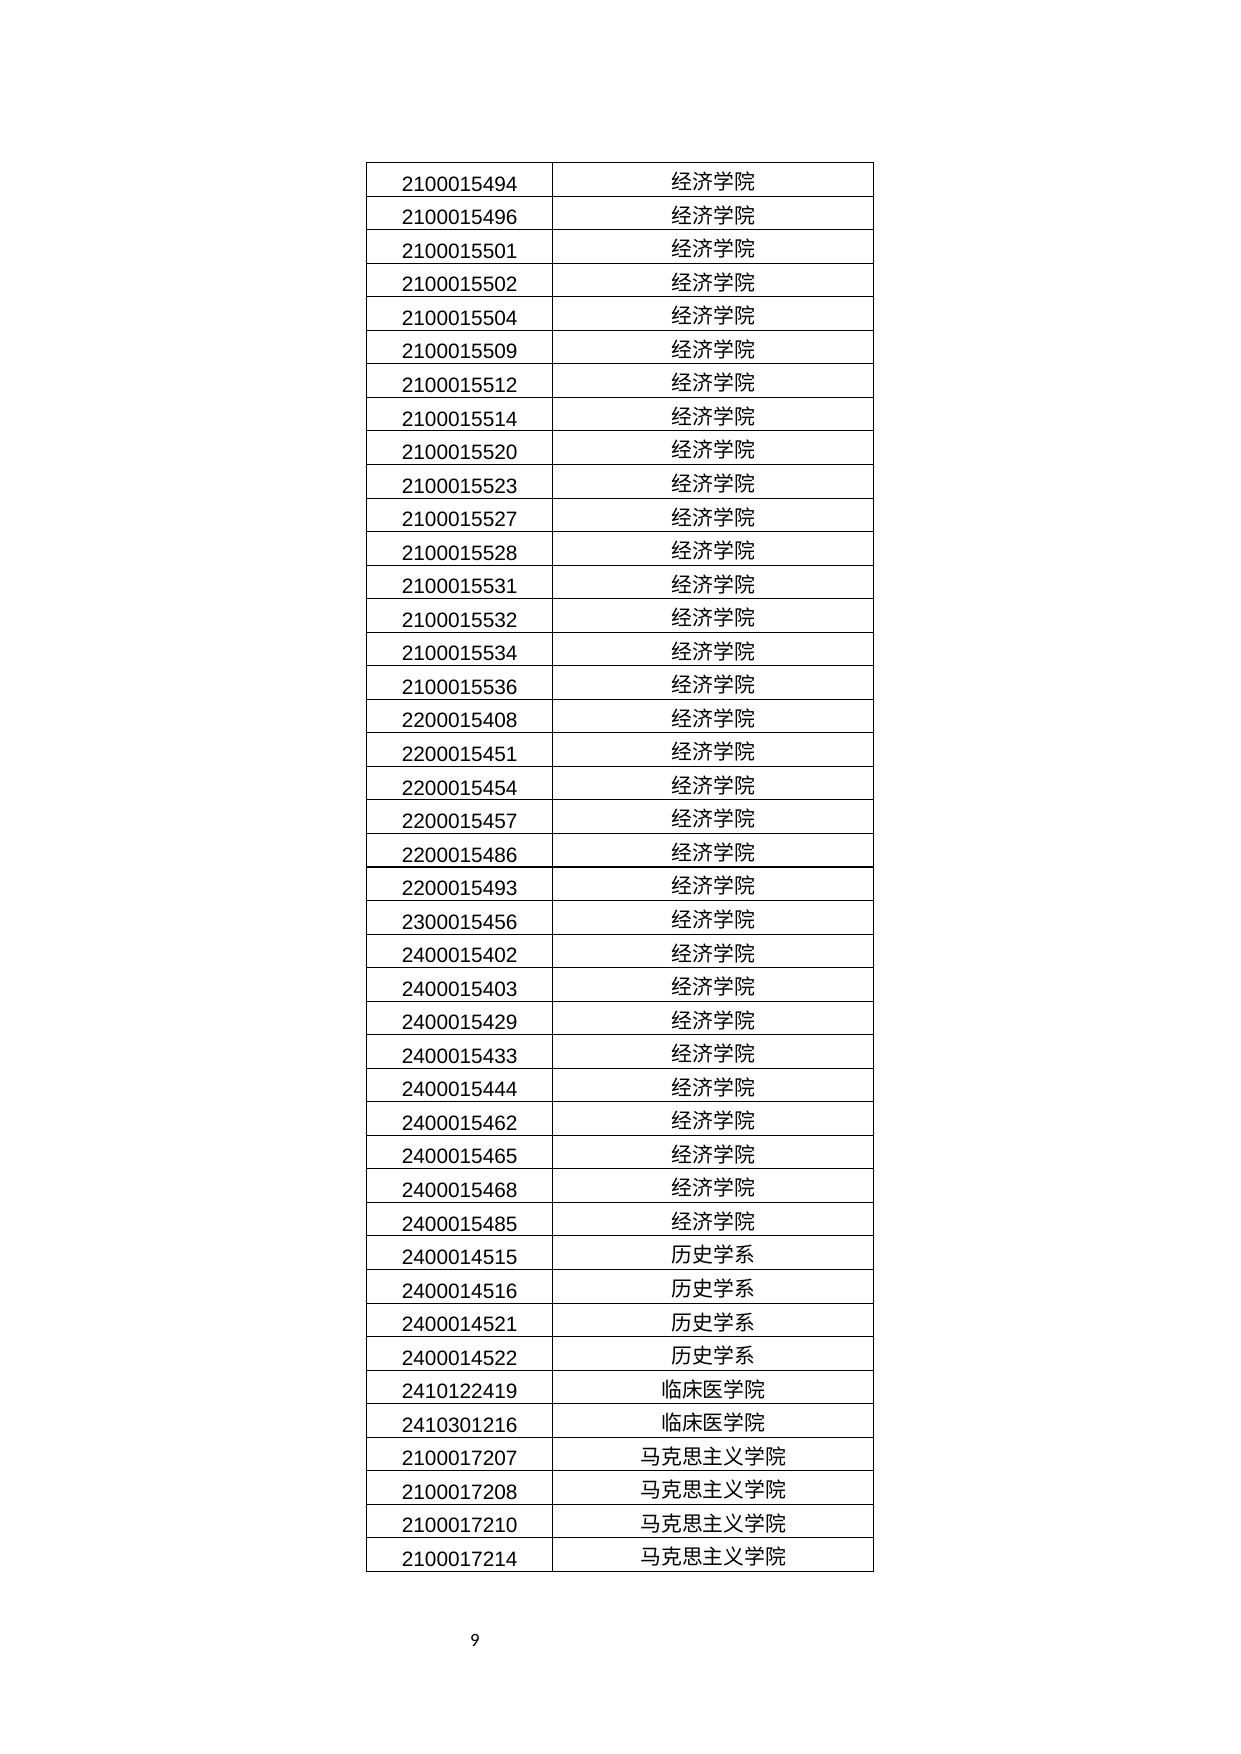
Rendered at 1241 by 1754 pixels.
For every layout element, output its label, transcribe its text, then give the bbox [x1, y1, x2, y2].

table_cell 经济学院 [553, 1002, 873, 1034]
table_cell 经济学院 [553, 230, 873, 263]
table_cell 经济学院 [553, 700, 873, 732]
table_cell 经济学院 [553, 264, 873, 296]
table_cell 2100015514 [367, 398, 552, 430]
table_cell 2400015468 [367, 1169, 552, 1202]
table_cell 经济学院 [553, 331, 873, 363]
table_cell 2200015457 [367, 800, 552, 833]
table_cell 2400014522 [367, 1337, 552, 1369]
table_cell 2200015493 [367, 868, 552, 900]
table_cell 经济学院 [553, 834, 873, 866]
table_cell 经济学院 [553, 633, 873, 665]
table_cell 2400014521 [367, 1304, 552, 1336]
table_cell 经济学院 [553, 566, 873, 598]
table_cell 经济学院 [553, 364, 873, 397]
table_cell 2100015532 [367, 599, 552, 632]
table_cell 2100015536 [367, 666, 552, 699]
table_cell 2100015531 [367, 566, 552, 598]
table_cell 2100015527 [367, 499, 552, 531]
table_cell 2100015528 [367, 532, 552, 564]
table_cell 经济学院 [553, 532, 873, 564]
table_cell 2100015501 [367, 230, 552, 263]
table_cell 经济学院 [553, 297, 873, 330]
table_cell 历史学系 [553, 1270, 873, 1302]
table_cell 2100015520 [367, 431, 552, 464]
table_cell 2200015486 [367, 834, 552, 866]
table_cell 2100015502 [367, 264, 552, 296]
table_cell 2200015408 [367, 700, 552, 732]
table_cell 2100015523 [367, 465, 552, 497]
table_cell 马克思主义学院 [553, 1538, 873, 1571]
table_cell 2300015456 [367, 901, 552, 933]
table_cell 历史学系 [553, 1304, 873, 1336]
table_cell 2100015509 [367, 331, 552, 363]
table_cell 经济学院 [553, 1035, 873, 1068]
table_cell 马克思主义学院 [553, 1471, 873, 1504]
table_cell 经济学院 [553, 499, 873, 531]
table_cell 2400015429 [367, 1002, 552, 1034]
table_cell 2100017210 [367, 1505, 552, 1537]
table_cell 经济学院 [553, 1136, 873, 1168]
table_cell 2400015433 [367, 1035, 552, 1068]
table_cell 2400015403 [367, 968, 552, 1001]
table_cell 2100017207 [367, 1438, 552, 1470]
table_cell 2200015451 [367, 733, 552, 766]
table_cell 2400014515 [367, 1236, 552, 1269]
table_cell 经济学院 [553, 1169, 873, 1202]
table_cell 经济学院 [553, 666, 873, 699]
table_cell 2400015485 [367, 1203, 552, 1235]
table_cell 经济学院 [553, 767, 873, 799]
table_cell 2410122419 [367, 1371, 552, 1403]
table_cell 2400014516 [367, 1270, 552, 1302]
table_cell 经济学院 [553, 901, 873, 933]
table_cell 经济学院 [553, 935, 873, 967]
table_cell 经济学院 [553, 465, 873, 497]
table_cell 经济学院 [553, 599, 873, 632]
table_cell 2100015494 [367, 163, 552, 196]
table_cell 2200015454 [367, 767, 552, 799]
table_cell 经济学院 [553, 431, 873, 464]
table_cell 临床医学院 [553, 1371, 873, 1403]
table_cell 经济学院 [553, 398, 873, 430]
table_cell 经济学院 [553, 800, 873, 833]
table_cell 经济学院 [553, 163, 873, 196]
table_cell 历史学系 [553, 1236, 873, 1269]
table_cell 2100015504 [367, 297, 552, 330]
table_cell 临床医学院 [553, 1404, 873, 1437]
table_cell 2100015496 [367, 197, 552, 229]
table_cell 马克思主义学院 [553, 1438, 873, 1470]
table_cell 2100015534 [367, 633, 552, 665]
table_cell 2100017214 [367, 1538, 552, 1571]
table_cell 经济学院 [553, 1102, 873, 1135]
table_cell 经济学院 [553, 197, 873, 229]
table_cell 2100017208 [367, 1471, 552, 1504]
table_cell 经济学院 [553, 868, 873, 900]
table_cell 2400015462 [367, 1102, 552, 1135]
table_cell 2410301216 [367, 1404, 552, 1437]
table_cell 经济学院 [553, 1203, 873, 1235]
table_cell 经济学院 [553, 733, 873, 766]
table_cell 2100015512 [367, 364, 552, 397]
table_cell 马克思主义学院 [553, 1505, 873, 1537]
table_cell 历史学系 [553, 1337, 873, 1369]
table_cell 2400015465 [367, 1136, 552, 1168]
table_cell 2400015402 [367, 935, 552, 967]
table_cell 经济学院 [553, 1069, 873, 1101]
table_cell 2400015444 [367, 1069, 552, 1101]
table_cell 经济学院 [553, 968, 873, 1001]
